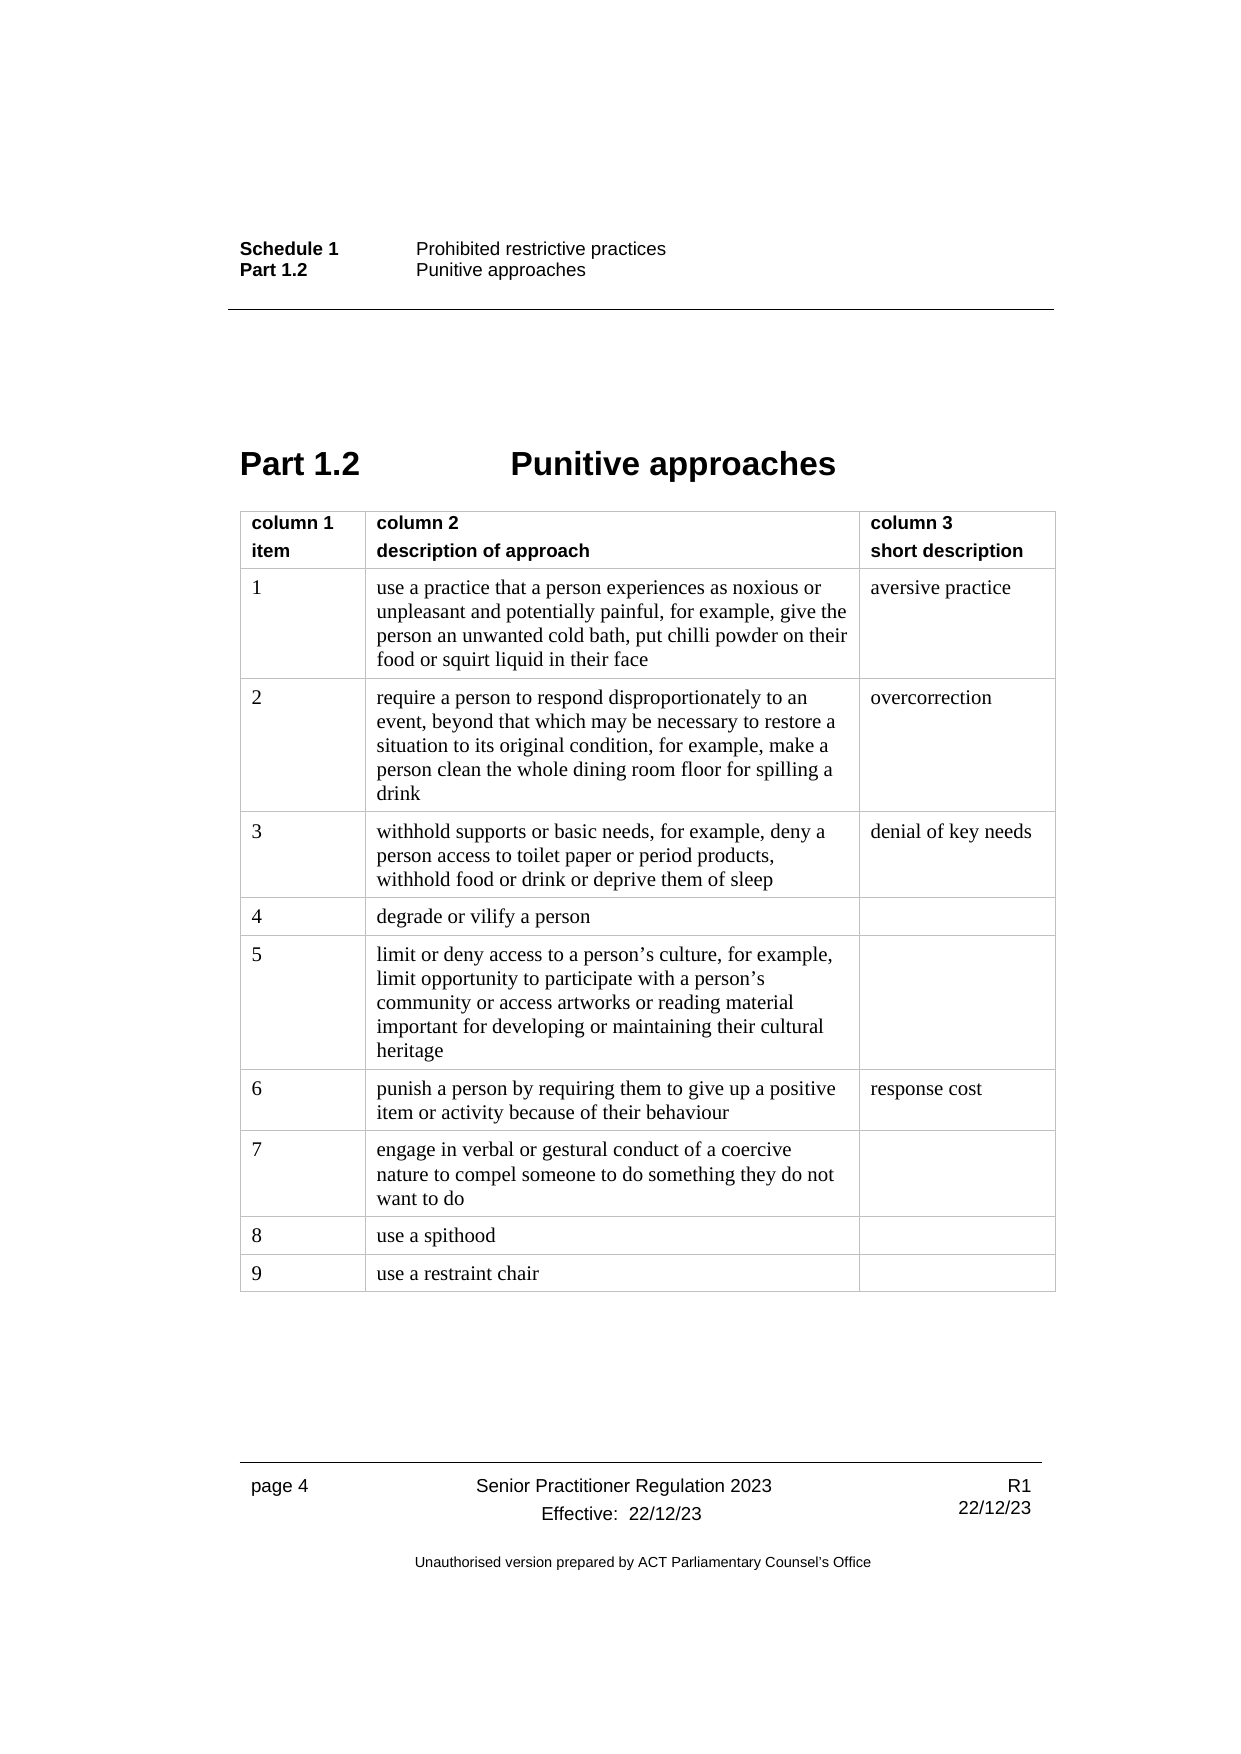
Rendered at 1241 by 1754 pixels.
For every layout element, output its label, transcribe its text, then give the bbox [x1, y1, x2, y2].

text Part 1.2 Punitive approaches [239, 444, 1042, 482]
table_cell use a practice that a person experiences as noxious or unpleasant and potentially painful, for example, give the person an unwanted cold bath, put chilli powder on their food or squirt liquid in their face [366, 569, 859, 677]
table_cell 6 [241, 1070, 365, 1130]
table_header column 3 short description [860, 512, 1055, 568]
table_cell 9 [241, 1255, 365, 1291]
table_header column 2 description of approach [366, 512, 859, 568]
table_cell [860, 1131, 1055, 1216]
table_cell degrade or vilify a person [366, 898, 859, 934]
table_cell 5 [241, 936, 365, 1068]
table_cell 8 [241, 1217, 365, 1253]
table_cell response cost [860, 1070, 1055, 1130]
table_cell use a spithood [366, 1217, 859, 1253]
table_cell overcorrection [860, 679, 1055, 811]
table_cell denial of key needs [860, 812, 1055, 897]
table_cell engage in verbal or gestural conduct of a coercive nature to compel someone to do something they do not want to do [366, 1131, 859, 1216]
table_cell 2 [241, 679, 365, 811]
table_cell 3 [241, 812, 365, 897]
table_cell 4 [241, 898, 365, 934]
table_cell aversive practice [860, 569, 1055, 677]
table_cell 7 [241, 1131, 365, 1216]
table_cell [860, 936, 1055, 1068]
table_cell withhold supports or basic needs, for example, deny a person access to toilet paper or period products, withhold food or drink or deprive them of sleep [366, 812, 859, 897]
table_cell [860, 1255, 1055, 1291]
table_cell 1 [241, 569, 365, 677]
table_cell require a person to respond disproportionately to an event, beyond that which may be necessary to restore a situation to its original condition, for example, make a person clean the whole dining room floor for spilling a drink [366, 679, 859, 811]
table_header column 1 item [241, 512, 365, 568]
table_cell [860, 1217, 1055, 1253]
table_cell limit or deny access to a person’s culture, for example, limit opportunity to participate with a person’s community or access artworks or reading material important for developing or maintaining their cultural heritage [366, 936, 859, 1068]
table_cell punish a person by requiring them to give up a positive item or activity because of their behaviour [366, 1070, 859, 1130]
table_cell use a restraint chair [366, 1255, 859, 1291]
table_cell [860, 898, 1055, 934]
